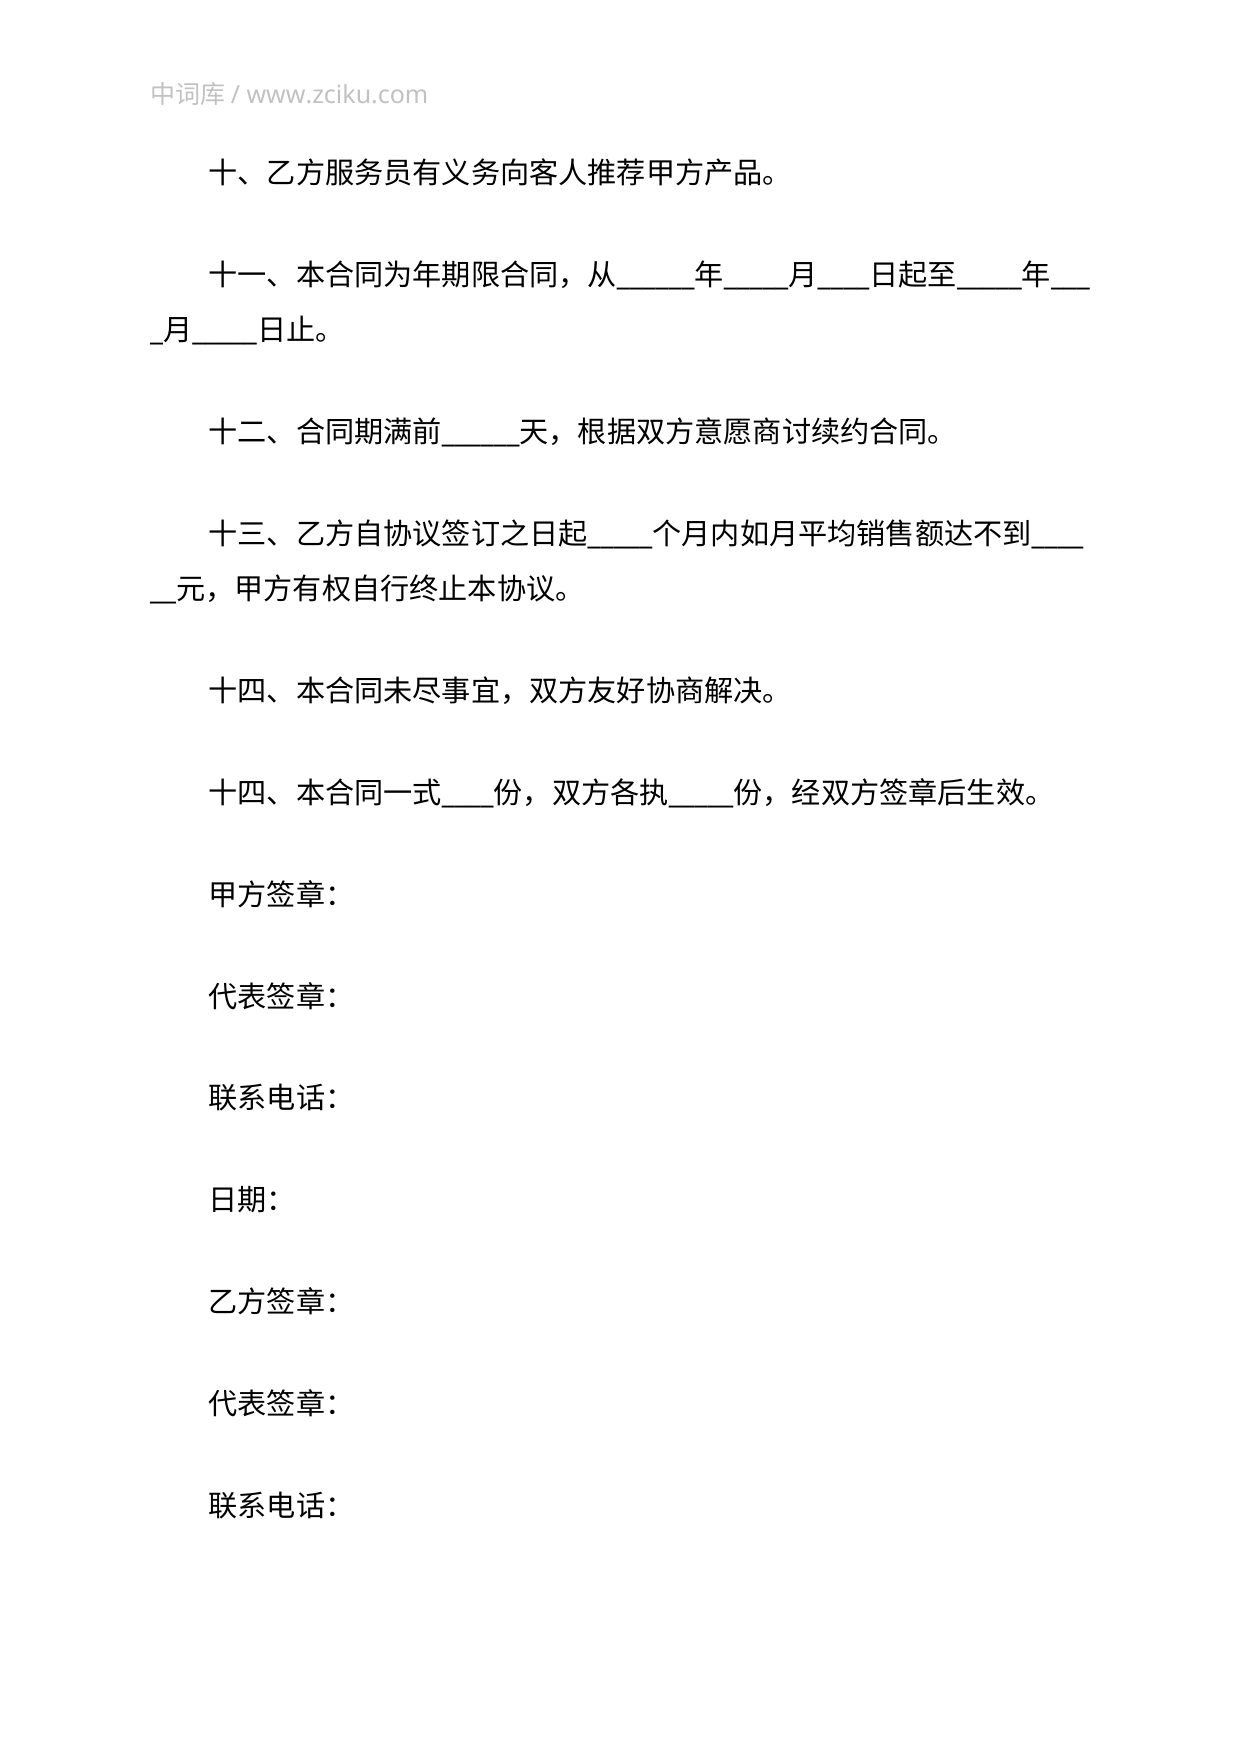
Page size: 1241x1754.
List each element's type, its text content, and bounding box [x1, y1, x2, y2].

text 十一、本合同为年期限合同，从______年_____月____日起至_____年____月_____日止。 [150, 252, 1090, 349]
text 十四、本合同一式____份，双方各执_____份，经双方签章后生效。 [150, 769, 1090, 812]
text 联系电话： [150, 1482, 1090, 1524]
text 代表签章： [150, 1380, 1090, 1423]
text 十四、本合同未尽事宜，双方友好协商解决。 [150, 668, 1090, 710]
text 十三、乙方自协议签订之日起_____个月内如月平均销售额达不到______元，甲方有权自行终止本协议。 [150, 511, 1090, 608]
text 日期： [150, 1177, 1090, 1219]
text 联系电话： [150, 1075, 1090, 1117]
text 十、乙方服务员有义务向客人推荐甲方产品。 [150, 150, 1090, 192]
text 代表签章： [150, 973, 1090, 1016]
text 乙方签章： [150, 1278, 1090, 1321]
text 十二、合同期满前______天，根据双方意愿商讨续约合同。 [150, 409, 1090, 451]
text 甲方签章： [150, 871, 1090, 914]
